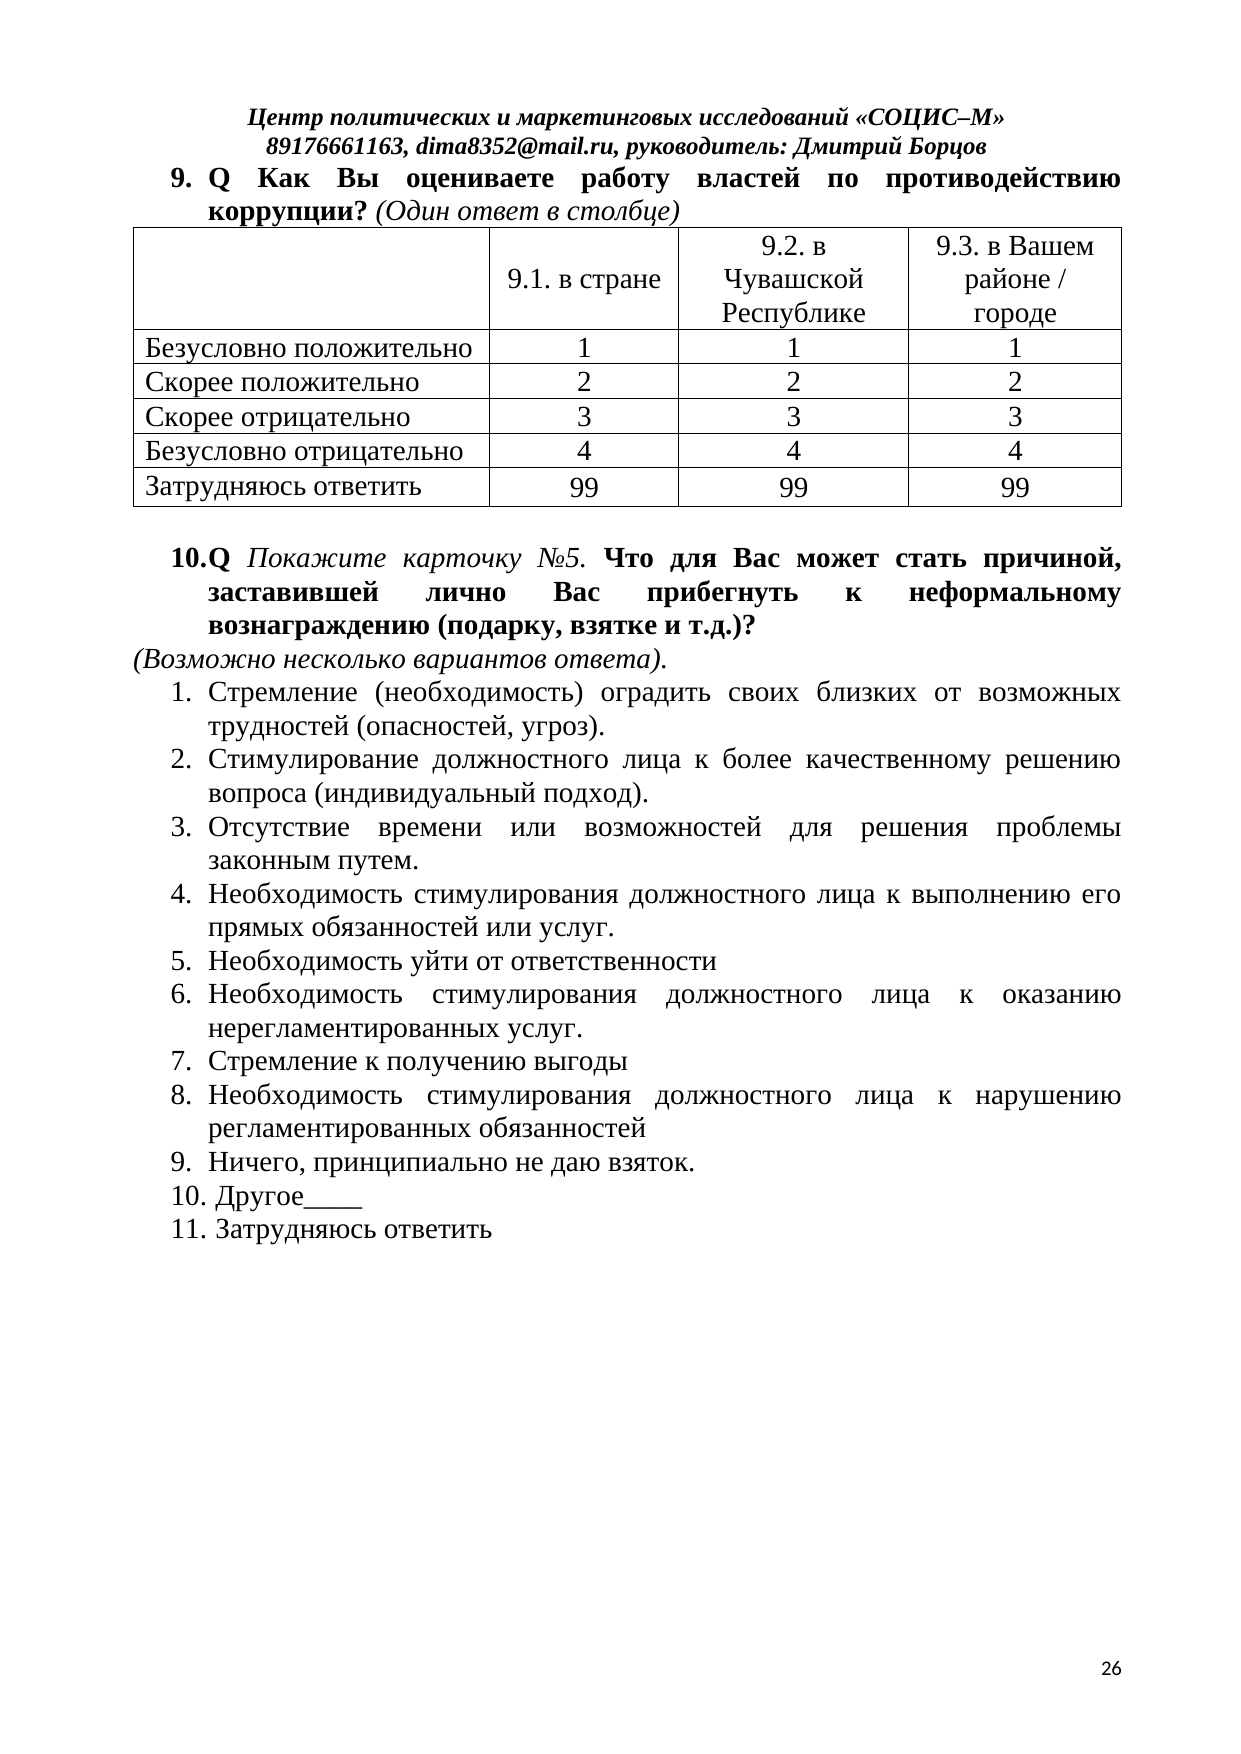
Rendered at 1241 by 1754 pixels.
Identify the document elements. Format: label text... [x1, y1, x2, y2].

table_header 9.3. в Вашем районе / городе [909, 228, 1121, 329]
table_cell Затрудняюсь ответить [134, 468, 489, 506]
table_cell 3 [909, 399, 1121, 432]
table_cell 4 [490, 434, 678, 467]
table_cell 99 [909, 468, 1121, 506]
list Ничего, принципиально не даю взяток. [170, 1144, 1122, 1178]
list Необходимость стимулирования должностного лица к нарушению регламентированных обязанностей [170, 1077, 1122, 1144]
table_cell 99 [679, 468, 908, 506]
list Необходимость стимулирования должностного лица к выполнению его прямых обязанностей или услуг. [170, 876, 1122, 943]
table_header 9.1. в стране [490, 228, 678, 329]
list Отсутствие времени или возможностей для решения проблемы законным путем. [170, 809, 1122, 876]
list Q Покажите карточку №5. Что для Вас может стать причиной, заставившей лично Вас прибегнуть к неформальному вознаграждению (подарку, взятке и т.д.)? [170, 540, 1122, 641]
text (Возможно несколько вариантов ответа). [133, 641, 1122, 674]
table_cell 2 [909, 364, 1121, 398]
table_cell 2 [679, 364, 908, 398]
table_cell Скорее отрицательно [134, 399, 489, 432]
table_cell 1 [679, 330, 908, 363]
table_cell Скорее положительно [134, 364, 489, 398]
list Стремление к получению выгоды [170, 1043, 1122, 1077]
table_cell 4 [679, 434, 908, 467]
table_cell Безусловно отрицательно [134, 434, 489, 467]
table_cell 1 [490, 330, 678, 363]
table_cell Безусловно положительно [134, 330, 489, 363]
list Q Как Вы оцениваете работу властей по противодействию коррупции? (Один ответ в столбце) [170, 160, 1122, 227]
table_cell 3 [679, 399, 908, 432]
table_cell 3 [490, 399, 678, 432]
table_header [134, 228, 489, 329]
list Затрудняюсь ответить [170, 1211, 1122, 1245]
list Необходимость стимулирования должностного лица к оказанию нерегламентированных услуг. [170, 976, 1122, 1043]
list Стимулирование должностного лица к более качественному решению вопроса (индивидуальный подход). [170, 742, 1122, 809]
list Другое____ [170, 1178, 1122, 1211]
list Стремление (необходимость) оградить своих близких от возможных трудностей (опасностей, угроз). [170, 674, 1122, 742]
table_cell 4 [909, 434, 1121, 467]
table_cell 99 [490, 468, 678, 506]
table_header 9.2. в Чувашской Республике [679, 228, 908, 329]
list Необходимость уйти от ответственности [170, 943, 1122, 976]
table_cell 1 [909, 330, 1121, 363]
table_cell 2 [490, 364, 678, 398]
